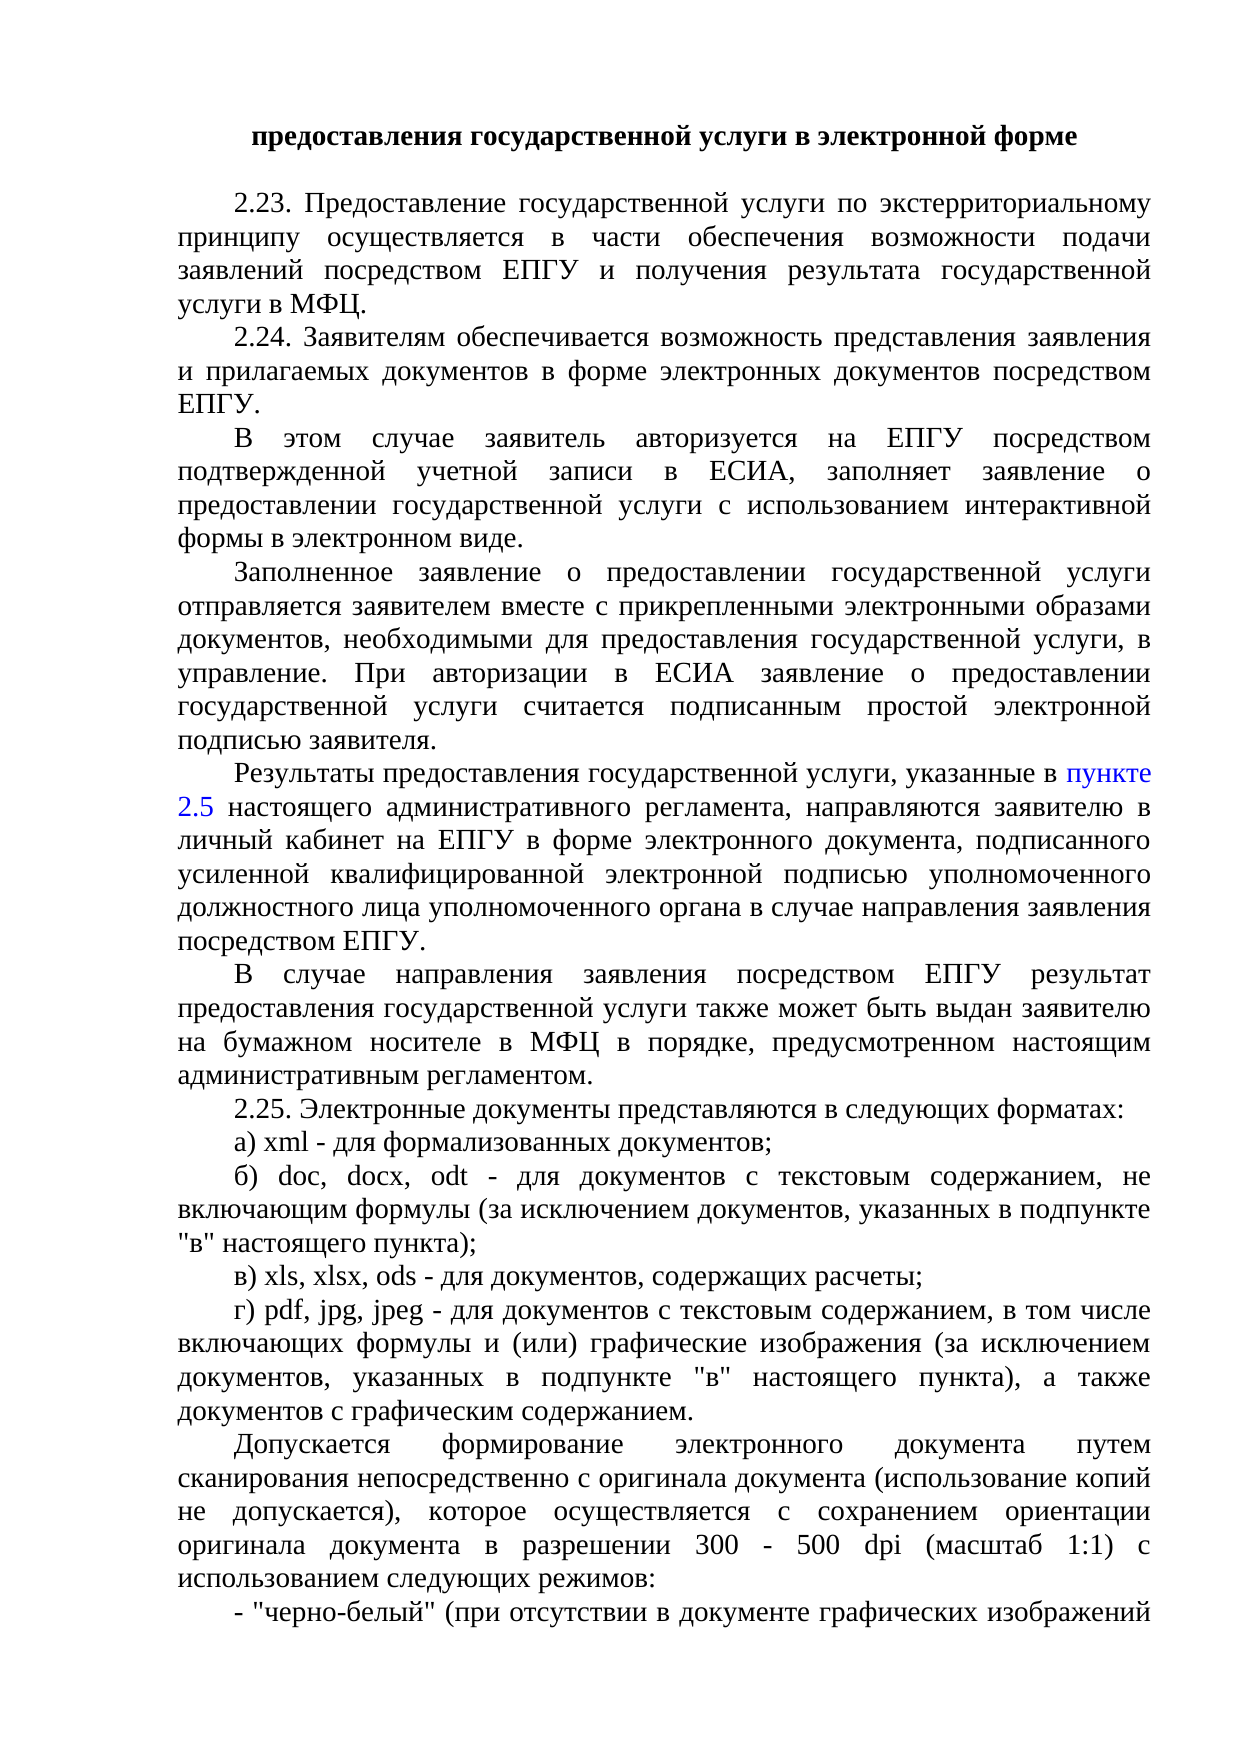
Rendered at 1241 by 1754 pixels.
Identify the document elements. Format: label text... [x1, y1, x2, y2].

text В случае направления заявления посредством ЕПГУ результат предоставления государственной услуги также может быть выдан заявителю на бумажном носителе в МФЦ в порядке, предусмотренном настоящим административным регламентом. [177, 957, 1152, 1091]
text 2.25. Электронные документы представляются в следующих форматах: [177, 1091, 1152, 1124]
text Допускается формирование электронного документа путем сканирования непосредственно с оригинала документа (использование копий не допускается), которое осуществляется с сохранением ориентации оригинала документа в разрешении 300 - 500 dpi (масштаб 1:1) с использованием следующих режимов: [177, 1426, 1152, 1594]
text в) xls, xlsx, ods - для документов, содержащих расчеты; [177, 1258, 1152, 1292]
text г) pdf, jpg, jpeg - для документов с текстовым содержанием, в том числе включающих формулы и (или) графические изображения (за исключением документов, указанных в подпункте "в" настоящего пункта), а также документов с графическим содержанием. [177, 1292, 1152, 1426]
text 2.24. Заявителям обеспечивается возможность представления заявления и прилагаемых документов в форме электронных документов посредством ЕПГУ. [177, 319, 1152, 420]
text В этом случае заявитель авторизуется на ЕПГУ посредством подтвержденной учетной записи в ЕСИА, заполняет заявление о предоставлении государственной услуги с использованием интерактивной формы в электронном виде. [177, 420, 1152, 554]
title предоставления государственной услуги в электронной форме [177, 118, 1152, 152]
text 2.23. Предоставление государственной услуги по экстерриториальному принципу осуществляется в части обеспечения возможности подачи заявлений посредством ЕПГУ и получения результата государственной услуги в МФЦ. [177, 185, 1152, 319]
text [177, 1594, 1152, 1627]
text Результаты предоставления государственной услуги, указанные в пункте 2.5 настоящего административного регламента, направляются заявителю в личный кабинет на ЕПГУ в форме электронного документа, подписанного усиленной квалифицированной электронной подписью уполномоченного должностного лица уполномоченного органа в случае направления заявления посредством ЕПГУ. [177, 755, 1152, 957]
text Заполненное заявление о предоставлении государственной услуги отправляется заявителем вместе с прикрепленными электронными образами документов, необходимыми для предоставления государственной услуги, в управление. При авторизации в ЕСИА заявление о предоставлении государственной услуги считается подписанным простой электронной подписью заявителя. [177, 554, 1152, 755]
text а) xml - для формализованных документов; [177, 1124, 1152, 1158]
text б) doc, docx, odt - для документов с текстовым содержанием, не включающим формулы (за исключением документов, указанных в подпункте "в" настоящего пункта); [177, 1158, 1152, 1258]
